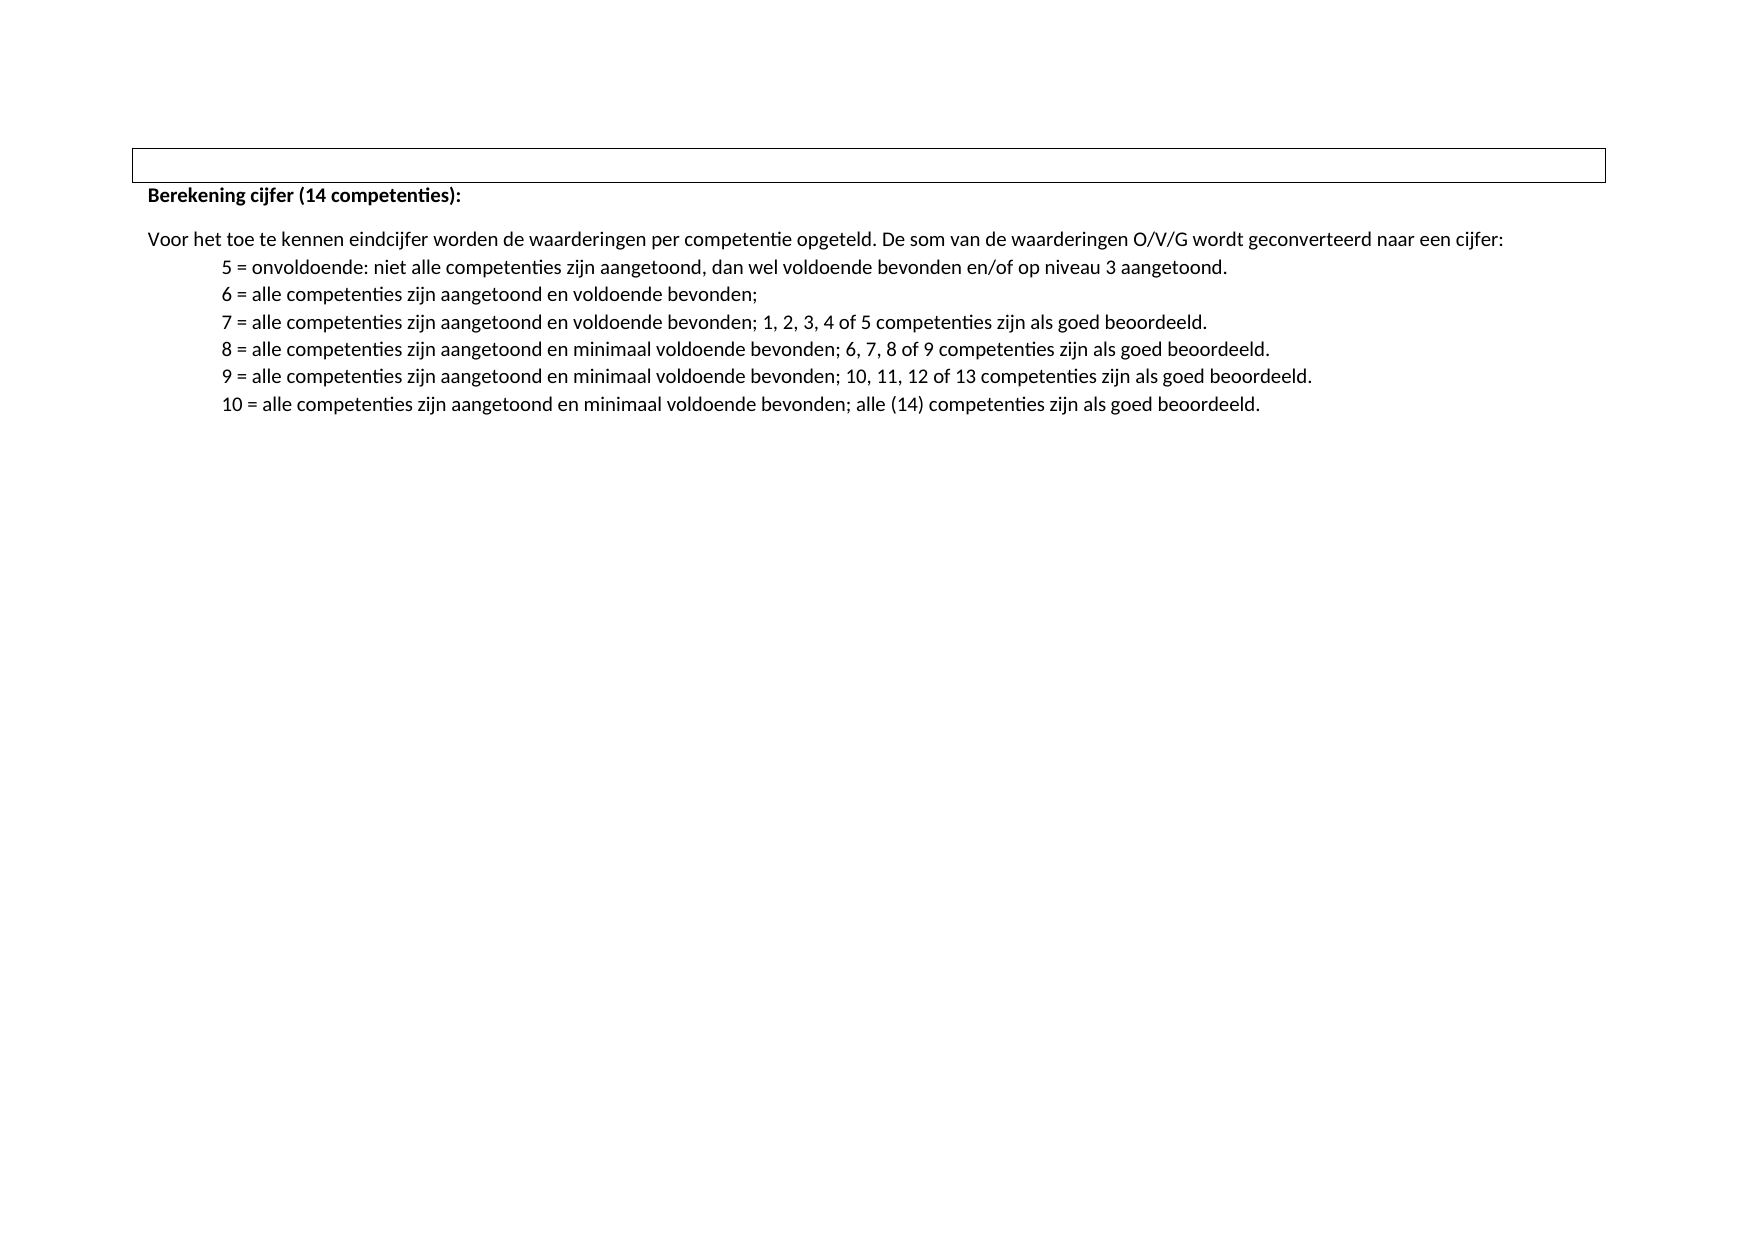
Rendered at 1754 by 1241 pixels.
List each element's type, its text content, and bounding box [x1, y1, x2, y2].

text 6 = alle competenties zijn aangetoond en voldoende bevonden; [148, 281, 1606, 307]
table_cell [133, 149, 1605, 182]
text 7 = alle competenties zijn aangetoond en voldoende bevonden; 1, 2, 3, 4 of 5 competenties zijn als goed beoordeeld. [148, 309, 1606, 334]
text Berekening cijfer (14 competenties): [148, 183, 1606, 208]
text Voor het toe te kennen eindcijfer worden de waarderingen per competentie opgeteld. De som van de waarderingen O/V/G wordt geconverteerd naar een cijfer: [148, 227, 1606, 252]
text 8 = alle competenties zijn aangetoond en minimaal voldoende bevonden; 6, 7, 8 of 9 competenties zijn als goed beoordeeld. 9 = alle competenties zijn aangetoond en minimaal voldoende bevonden; 10, 11, 12 of 13 competenties zijn als goed beoordeeld. 10 = alle competenties zijn aangetoond en minimaal voldoende bevonden; alle (14) competenties zijn als goed beoordeeld. [221, 336, 1606, 416]
text 5 = onvoldoende: niet alle competenties zijn aangetoond, dan wel voldoende bevonden en/of op niveau 3 aangetoond. [148, 254, 1606, 279]
